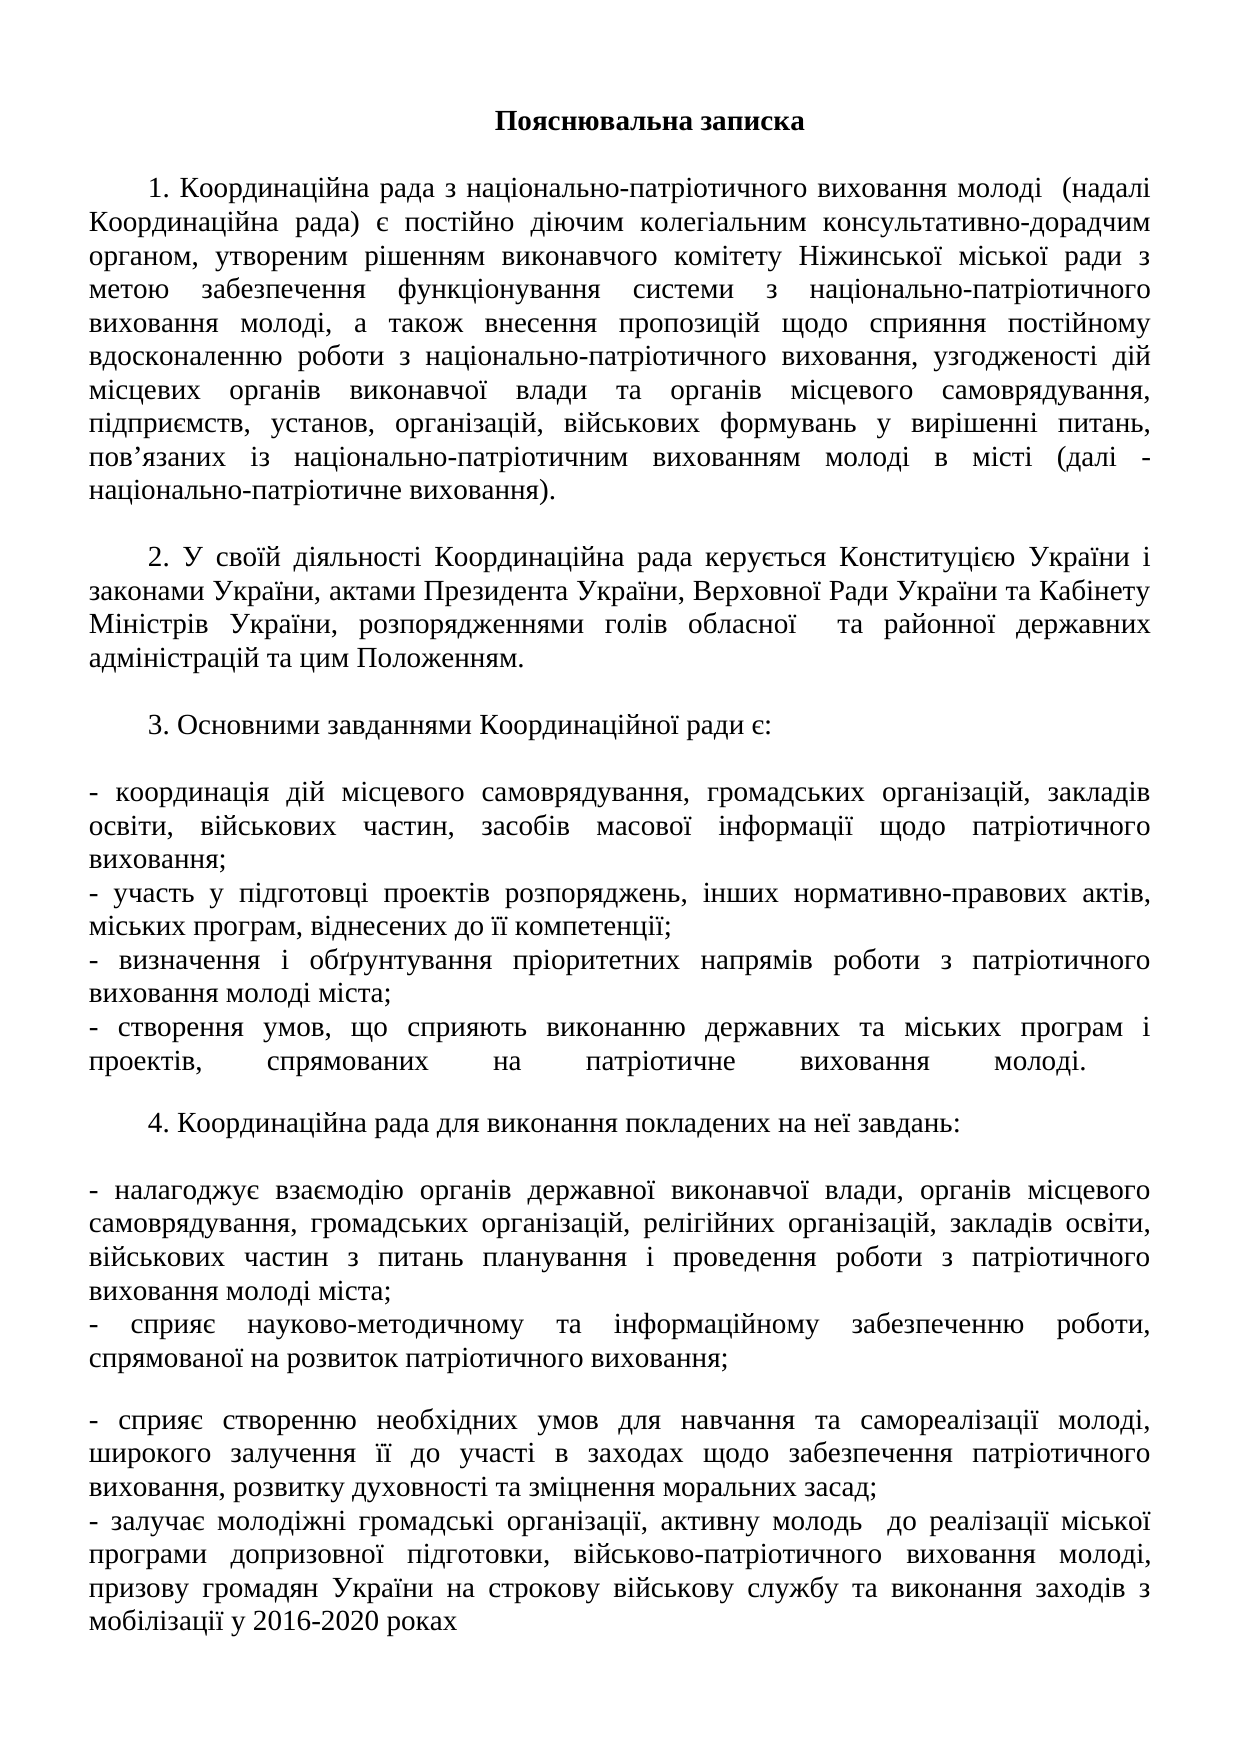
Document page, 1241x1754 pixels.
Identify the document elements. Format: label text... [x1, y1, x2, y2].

text - залучає молодіжні громадські організації, активну молодь до реалізації міської програми допризовної підготовки, військово-патріотичного виховання молоді, призову громадян України на строкову військову службу та виконання заходів з мобілізації у 2016-2020 роках [89, 1503, 1152, 1637]
text 3. Основними завданнями Координаційної ради є: [89, 707, 1152, 741]
text - сприяє створенню необхідних умов для навчання та самореалізації молоді, широкого залучення її до участі в заходах щодо забезпечення патріотичного виховання, розвитку духовності та зміцнення моральних засад; [89, 1402, 1152, 1503]
text - сприяє науково-методичному та інформаційному забезпеченню роботи, спрямованої на розвиток патріотичного виховання; [89, 1306, 1152, 1373]
text - визначення і обґрунтування пріоритетних напрямів роботи з патріотичного виховання молоді міста; [89, 942, 1152, 1009]
text - участь у підготовці проектів розпоряджень, інших нормативно-правових актів, міських програм, віднесених до її компетенції; [89, 875, 1152, 942]
text 1. Координаційна рада з національно-патріотичного виховання молоді (надалі Координаційна рада) є постійно діючим колегіальним консультативно-дорадчим органом, утвореним рішенням виконавчого комітету Ніжинської міської ради з метою забезпечення функціонування системи з національно-патріотичного виховання молоді, а також внесення пропозицій щодо сприяння постійному вдосконаленню роботи з національно-патріотичного виховання, узгодженості дій місцевих органів виконавчої влади та органів місцевого самоврядування, підприємств, установ, організацій, військових формувань у вирішенні питань, пов’язаних із національно-патріотичним вихованням молоді в місті (далі - національно-патріотичне виховання). [89, 171, 1152, 506]
text - створення умов, що сприяють виконанню державних та міських програм і проектів, спрямованих на патріотичне виховання молоді. [89, 1009, 1152, 1105]
text 2. У своїй діяльності Координаційна рада керується Конституцією України і законами України, актами Президента України, Верховної Ради України та Кабінету Міністрів України, розпорядженнями голів обласної та районної державних адміністрацій та цим Положенням. [89, 539, 1152, 674]
text - налагоджує взаємодію органів державної виконавчої влади, органів місцевого самоврядування, громадських організацій, релігійних організацій, закладів освіти, військових частин з питань планування і проведення роботи з патріотичного виховання молоді міста; [89, 1172, 1152, 1306]
text 4. Координаційна рада для виконання покладених на неї завдань: [89, 1105, 1152, 1138]
text Пояснювальна записка [89, 103, 1152, 137]
text - координація дій місцевого самоврядування, громадських організацій, закладів освіти, військових частин, засобів масової інформації щодо патріотичного виховання; [89, 774, 1152, 875]
